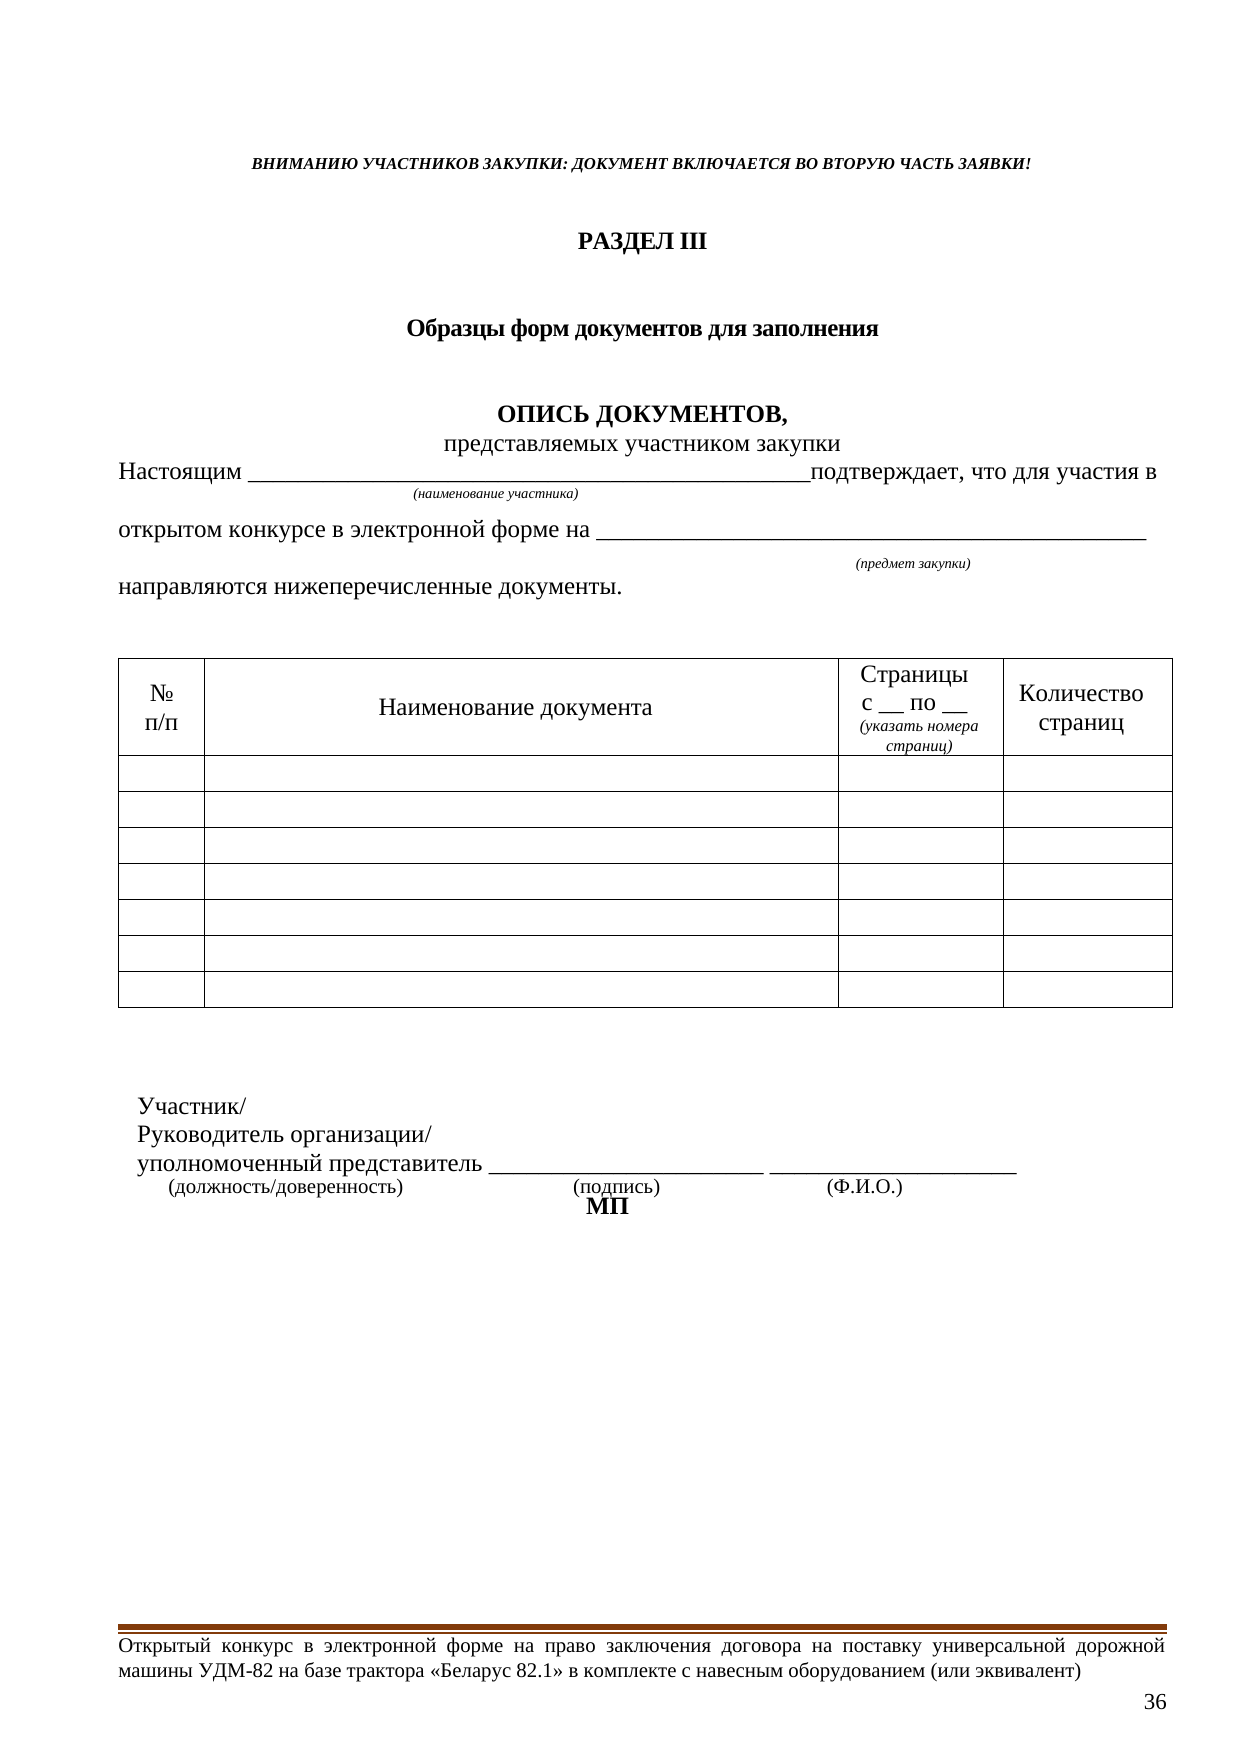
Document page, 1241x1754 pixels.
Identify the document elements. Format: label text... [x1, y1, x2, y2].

table_cell [119, 828, 204, 863]
table_cell [839, 828, 1003, 863]
table_header Наименование документа [205, 659, 838, 754]
table_cell [205, 756, 838, 791]
text открытом конкурсе в электронной форме на ____________________________________________ [118, 514, 1167, 543]
table_cell [1004, 972, 1172, 1007]
table_cell [839, 792, 1003, 827]
text направляются нижеперечисленные документы. [118, 571, 1167, 600]
text (должность/доверенность) (подпись) (Ф.И.О.) [168, 1177, 1167, 1197]
table_cell [839, 900, 1003, 935]
table_cell [205, 936, 838, 971]
table_cell [205, 792, 838, 827]
text РАЗДЕЛ III [118, 226, 1167, 255]
table_cell [1004, 936, 1172, 971]
text (наименование участника) [118, 485, 1167, 514]
table_cell [205, 900, 838, 935]
table_cell [1004, 756, 1172, 791]
text Участник/ [137, 1091, 1167, 1120]
table_cell [1004, 792, 1172, 827]
table_header № п/п [119, 659, 204, 754]
table_cell [119, 756, 204, 791]
text уполномоченный представитель [137, 1148, 1167, 1177]
table_cell [119, 864, 204, 899]
table_cell [119, 972, 204, 1007]
table_cell [205, 828, 838, 863]
text Руководитель организации/ [137, 1120, 1167, 1148]
table_cell [119, 900, 204, 935]
table_cell [839, 756, 1003, 791]
table_cell [205, 972, 838, 1007]
table_cell [839, 936, 1003, 971]
text Образцы форм документов для заполнения [118, 313, 1167, 341]
text МП [168, 1197, 1167, 1218]
table_cell [205, 864, 838, 899]
table_header Количество страниц [1004, 659, 1172, 754]
text Настоящим _____________________________________________подтверждает, что для участия в [118, 456, 1167, 485]
table_cell [839, 972, 1003, 1007]
table_cell [1004, 864, 1172, 899]
table_cell [839, 864, 1003, 899]
table_cell [1004, 828, 1172, 863]
text ОПИСЬ ДОКУМЕНТОВ, [118, 399, 1167, 428]
table_cell [119, 792, 204, 827]
text ВНИМАНИЮ УЧАСТНИКОВ ЗАКУПКИ: ДОКУМЕНТ ВКЛЮЧАЕТСЯ ВО ВТОРУЮ ЧАСТЬ ЗАЯВКИ! [118, 153, 1167, 173]
text представляемых участником закупки [118, 428, 1167, 456]
table_header Страницы с __ по __ (указать номера страниц) [839, 659, 1003, 754]
text (предмет закупки) [782, 543, 1167, 571]
table_cell [119, 936, 204, 971]
table_cell [1004, 900, 1172, 935]
